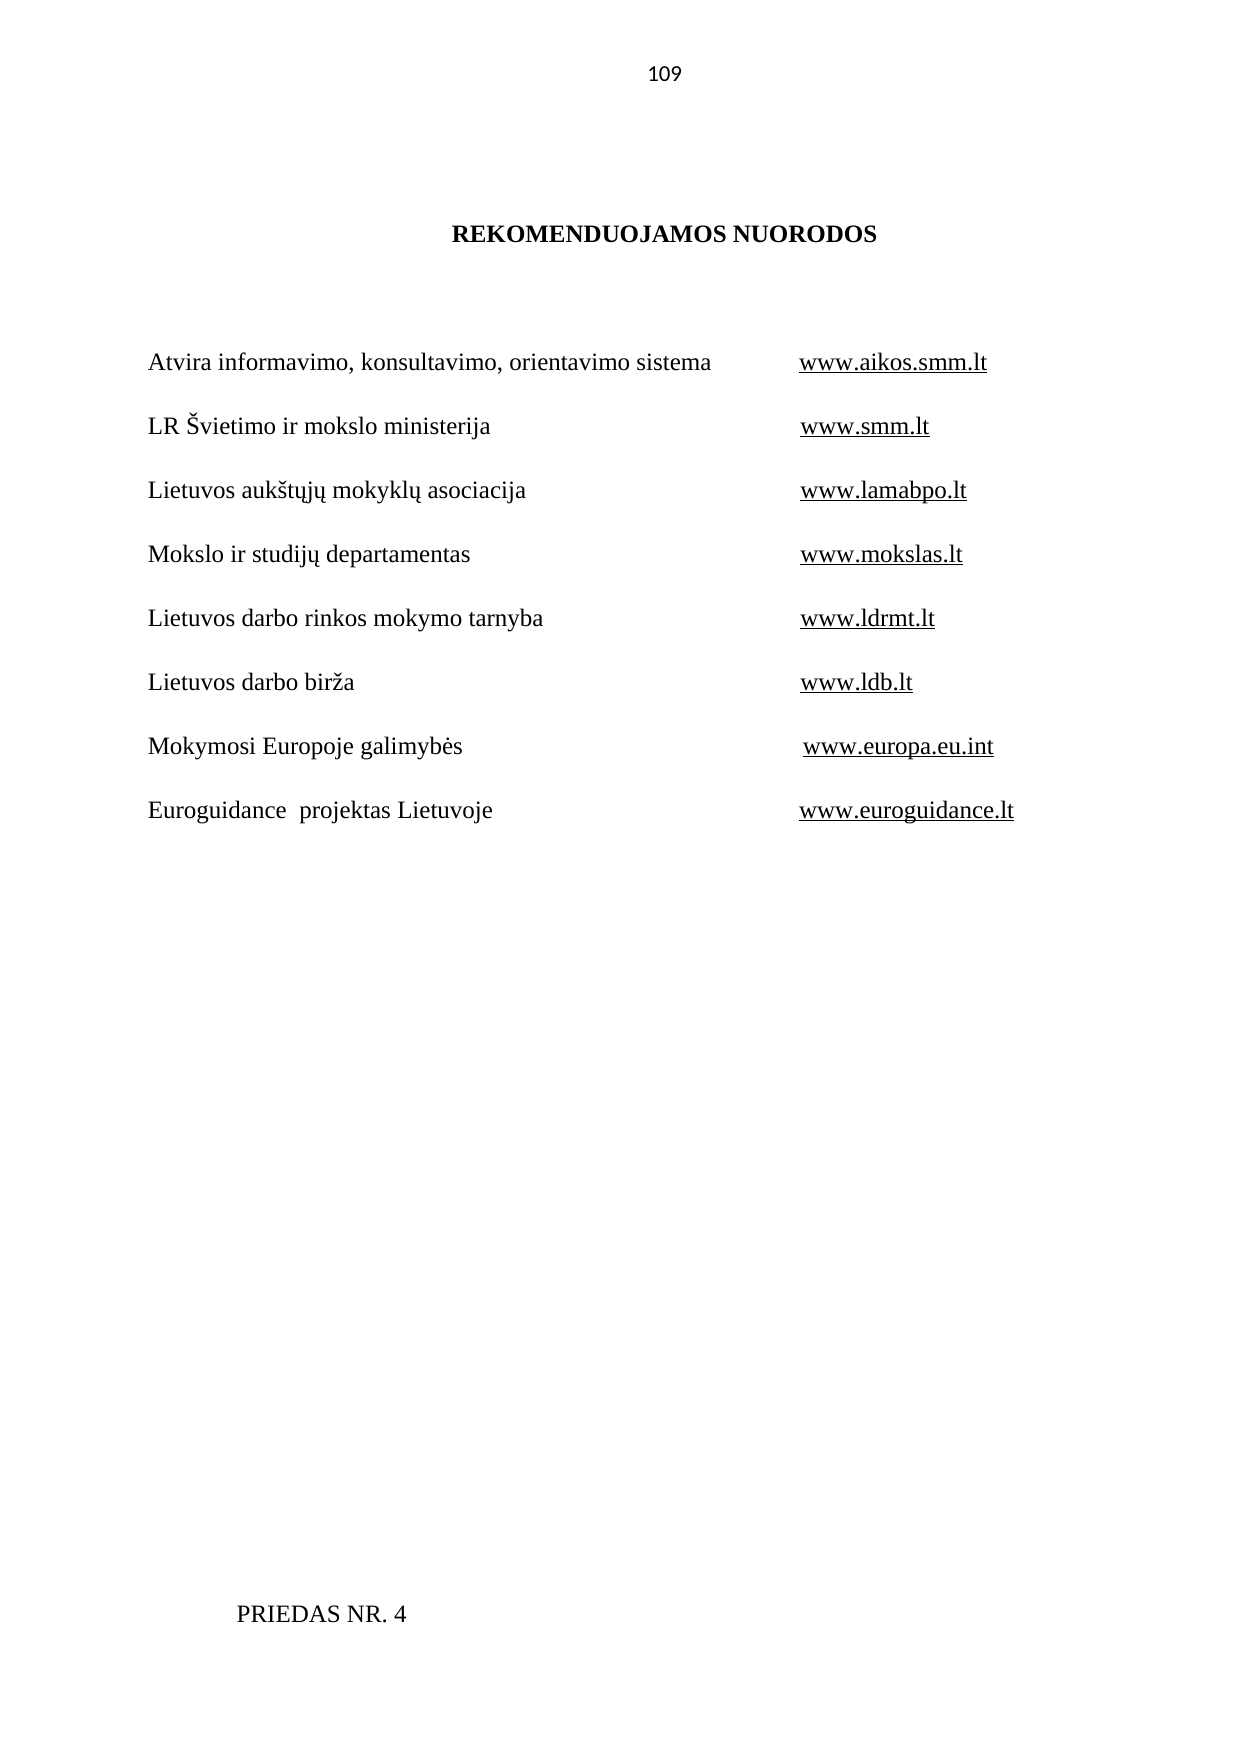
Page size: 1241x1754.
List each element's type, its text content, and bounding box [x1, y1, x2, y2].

text Lietuvos darbo birža www.ldb.lt [148, 667, 1181, 696]
text Mokymosi Europoje galimybės www.europa.eu.int [148, 731, 1181, 759]
text Euroguidance projektas Lietuvoje www.euroguidance.lt [148, 795, 1181, 823]
text Lietuvos aukštųjų mokyklų asociacija www.lamabpo.lt [148, 475, 1181, 504]
text Mokslo ir studijų departamentas www.mokslas.lt [148, 539, 1181, 568]
text Atvira informavimo, konsultavimo, orientavimo sistema www.aikos.smm.lt [148, 347, 1181, 376]
text PRIEDAS NR. 4 [148, 1599, 1181, 1628]
text Lietuvos darbo rinkos mokymo tarnyba www.ldrmt.lt [148, 603, 1181, 632]
text LR Švietimo ir mokslo ministerija www.smm.lt [148, 411, 1181, 440]
text REKOMENDUOJAMOS NUORODOS [148, 219, 1181, 248]
